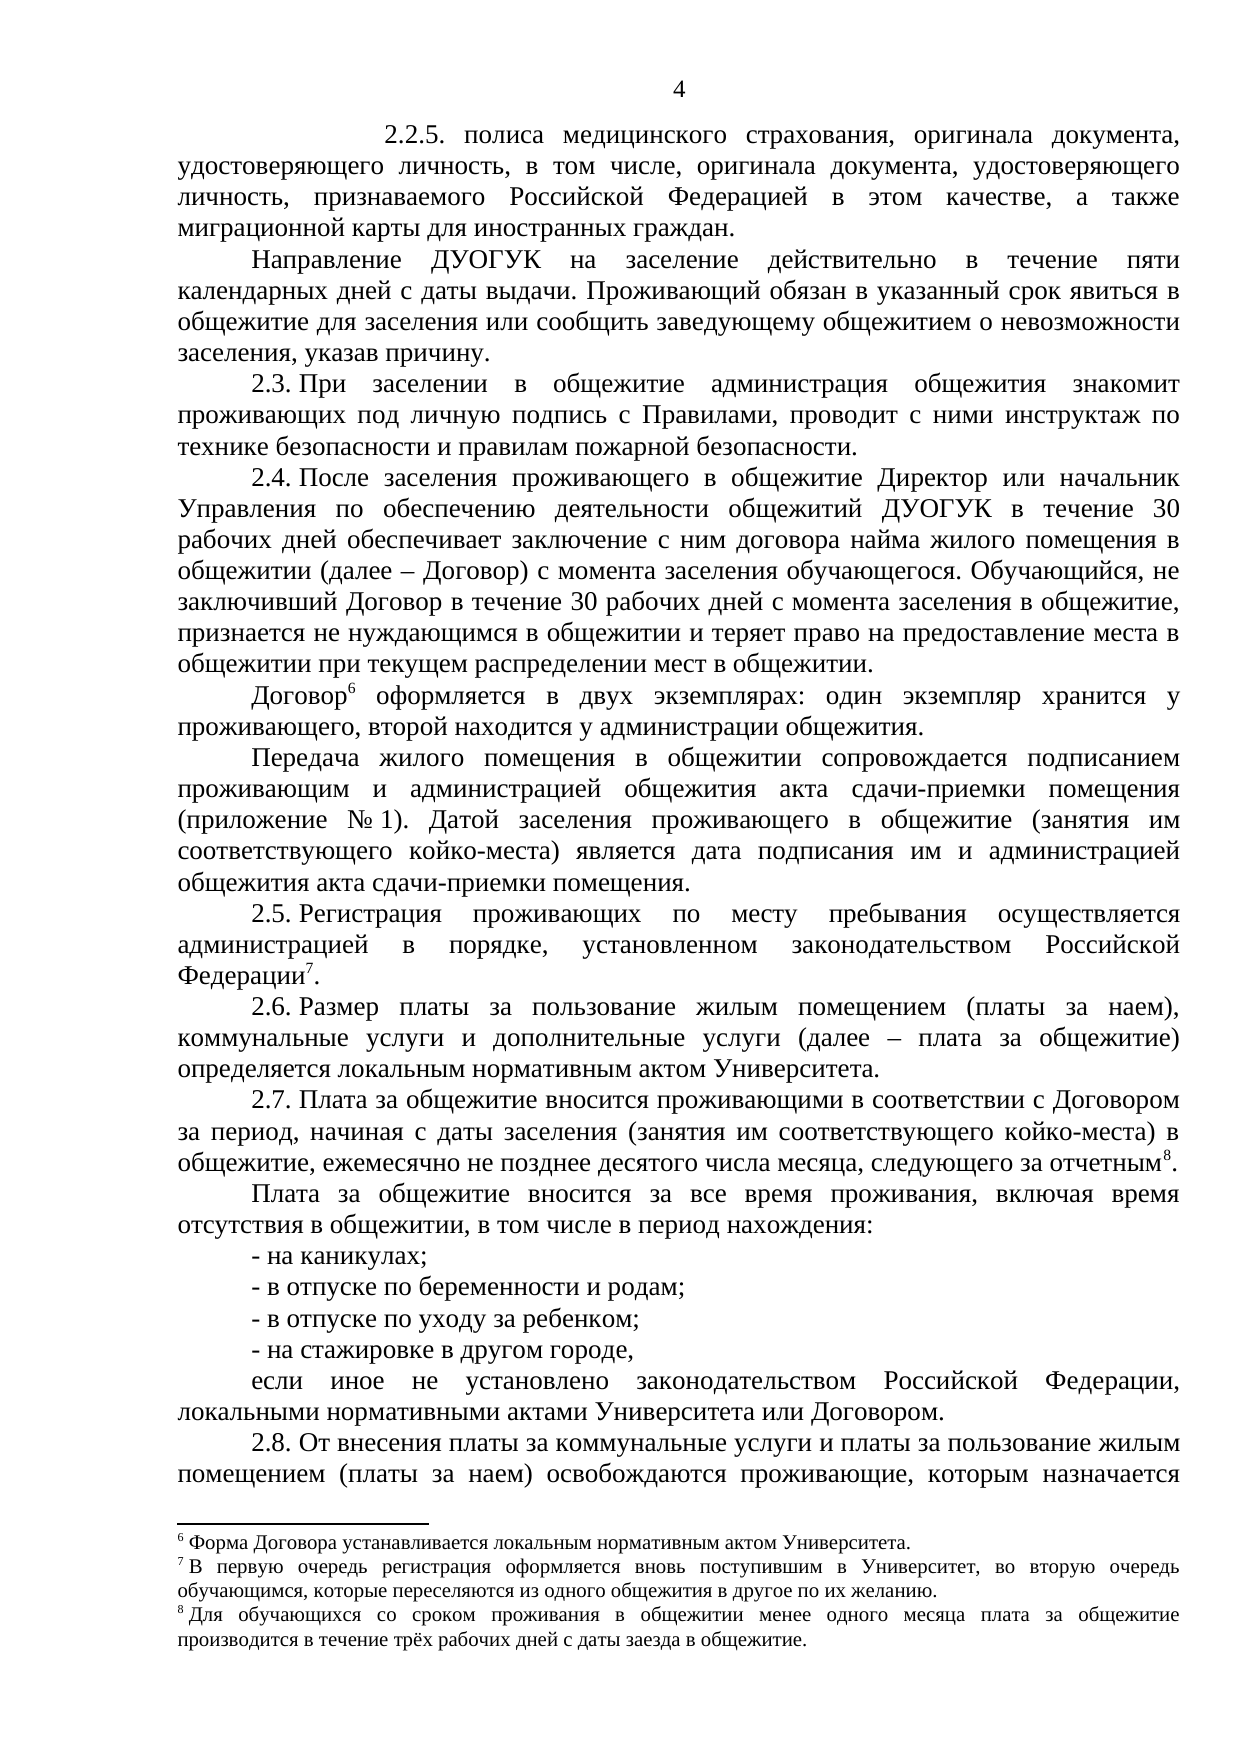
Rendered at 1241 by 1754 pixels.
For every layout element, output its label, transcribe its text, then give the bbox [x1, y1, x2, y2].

text - на стажировке в другом городе, [177, 1333, 1181, 1364]
text - на каникулах; [177, 1239, 1181, 1271]
text Договор оформляется в двух экземплярах: один экземпляр хранится у проживающего, второй находится у администрации общежития. [177, 679, 1181, 741]
text 2.6. Размер платы за пользование жилым помещением (платы за наем), коммунальные услуги и дополнительные услуги (далее – плата за общежитие) определяется локальным нормативным актом Университета. [177, 990, 1181, 1084]
text 2.4. После заселения проживающего в общежитие Директор или начальник Управления по обеспечению деятельности общежитий ДУОГУК в течение 30 рабочих дней обеспечивает заключение с ним договора найма жилого помещения в общежитии (далее – Договор) с момента заселения обучающегося. Обучающийся, не заключивший Договор в течение 30 рабочих дней с момента заселения в общежитие, признается не нуждающимся в общежитии и теряет право на предоставление места в общежитии при текущем распределении мест в общежитии. [177, 461, 1181, 679]
text Направление ДУОГУК на заселение действительно в течение пяти календарных дней с даты выдачи. Проживающий обязан в указанный срок явиться в общежитие для заселения или сообщить заведующему общежитием о невозможности заселения, указав причину. [177, 243, 1181, 367]
text 2.7. Плата за общежитие вносится проживающими в соответствии с Договором за период, начиная с даты заселения (занятия им соответствующего койко-места) в общежитие, ежемесячно не позднее десятого числа месяца, следующего за отчетным. [177, 1084, 1181, 1177]
text - в отпуске по беременности и родам; [177, 1271, 1181, 1302]
text 2.3. При заселении в общежитие администрация общежития знакомит проживающих под личную подпись с Правилами, проводит с ними инструктаж по технике безопасности и правилам пожарной безопасности. [177, 367, 1181, 461]
text Плата за общежитие вносится за все время проживания, включая время отсутствия в общежитии, в том числе в период нахождения: [177, 1177, 1181, 1239]
text если иное не установлено законодательством Российской Федерации, локальными нормативными актами Университета или Договором. [177, 1364, 1181, 1426]
text 2.5. Регистрация проживающих по месту пребывания осуществляется администрацией в порядке, установленном законодательством Российской Федерации. [177, 897, 1181, 990]
text Передача жилого помещения в общежитии сопровождается подписанием проживающим и администрацией общежития акта сдачи-приемки помещения (приложение № 1). Датой заселения проживающего в общежитие (занятия им соответствующего койко-места) является дата подписания им и администрацией общежития акта сдачи-приемки помещения. [177, 741, 1181, 897]
text 2.2.5. полиса медицинского страхования, оригинала документа, удостоверяющего личность, в том числе, оригинала документа, удостоверяющего личность, признаваемого Российской Федерацией в этом качестве, а также миграционной карты для иностранных граждан. [177, 118, 1181, 243]
text - в отпуске по уходу за ребенком; [177, 1302, 1181, 1333]
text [177, 1426, 1181, 1488]
